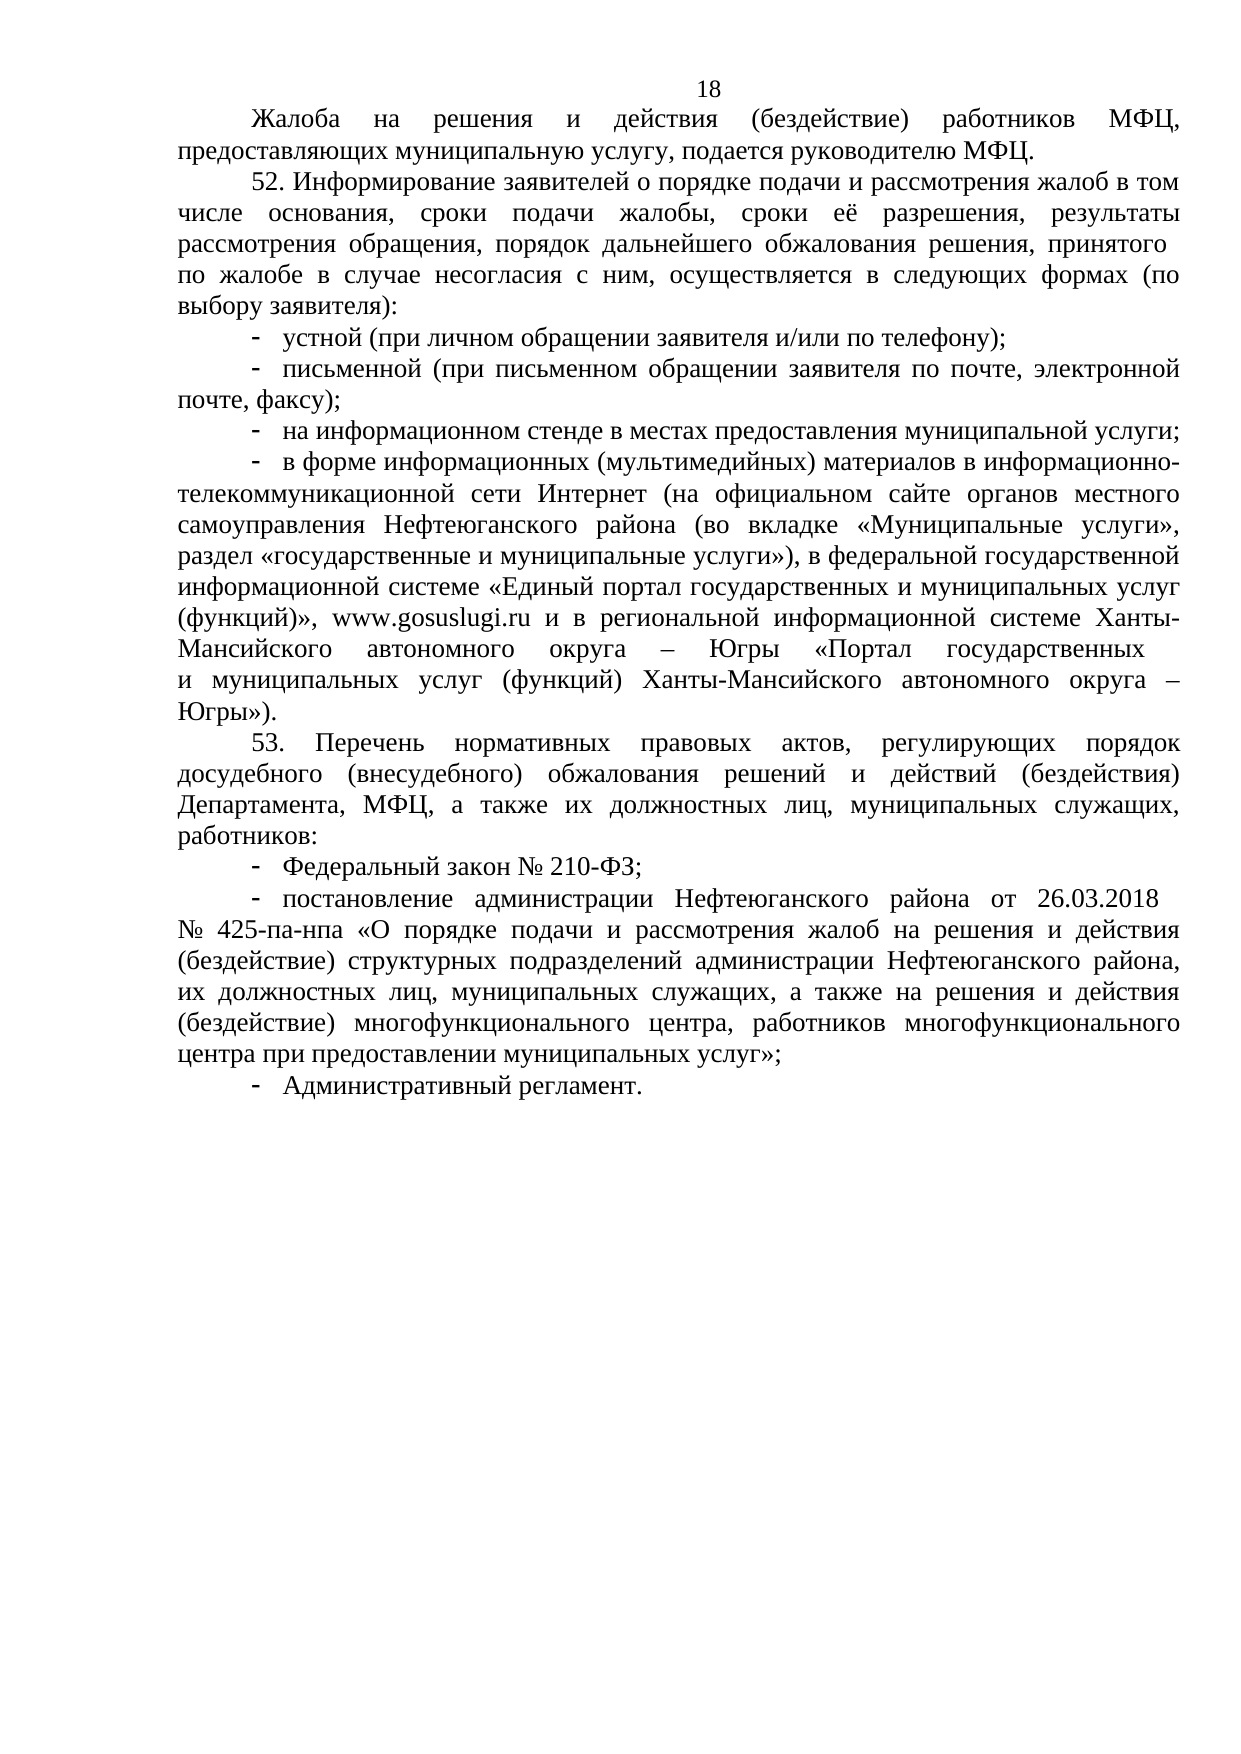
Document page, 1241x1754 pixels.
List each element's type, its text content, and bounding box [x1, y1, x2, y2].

text 53. Перечень нормативных правовых актов, регулирующих порядок досудебного (внесудебного) обжалования решений и действий (бездействия) Департамента, МФЦ, а также их должностных лиц, муниципальных служащих, работников: [177, 726, 1181, 851]
list в форме информационных (мультимедийных) материалов в информационно-телекоммуникационной сети Интернет (на официальном сайте органов местного самоуправления Нефтеюганского района (во вкладке «Муниципальные услуги», раздел «государственные и муниципальные услуги»), в федеральной государственной информационной системе «Единый портал государственных и муниципальных услуг (функций)», www.gosuslugi.ru и в региональной информационной системе Ханты-Мансийского автономного округа – Югры «Портал государственных и муниципальных услуг (функций) Ханты-Мансийского автономного округа – Югры»). [177, 446, 1181, 726]
list постановление администрации Нефтеюганского района от 26.03.2018 № 425-па-нпа «О порядке подачи и рассмотрения жалоб на решения и действия (бездействие) структурных подразделений администрации Нефтеюганского района, их должностных лиц, муниципальных служащих, а также на решения и действия (бездействие) многофункционального центра, работников многофункционального центра при предоставлении муниципальных услуг»; [177, 882, 1181, 1069]
list устной (при личном обращении заявителя и/или по телефону); [177, 321, 1181, 352]
list письменной (при письменном обращении заявителя по почте, электронной почте, факсу); [177, 352, 1181, 414]
list Федеральный закон № 210-ФЗ; [177, 851, 1181, 882]
text 52. Информирование заявителей о порядке подачи и рассмотрения жалоб в том числе основания, сроки подачи жалобы, сроки её разрешения, результаты рассмотрения обращения, порядок дальнейшего обжалования решения, принятого по жалобе в случае несогласия с ним, осуществляется в следующих формах (по выбору заявителя): [177, 165, 1181, 321]
list Административный регламент. [177, 1069, 1181, 1100]
text Жалоба на решения и действия (бездействие) работников МФЦ, предоставляющих муниципальную услугу, подается руководителю МФЦ. [177, 103, 1181, 165]
list на информационном стенде в местах предоставления муниципальной услуги; [177, 414, 1181, 446]
